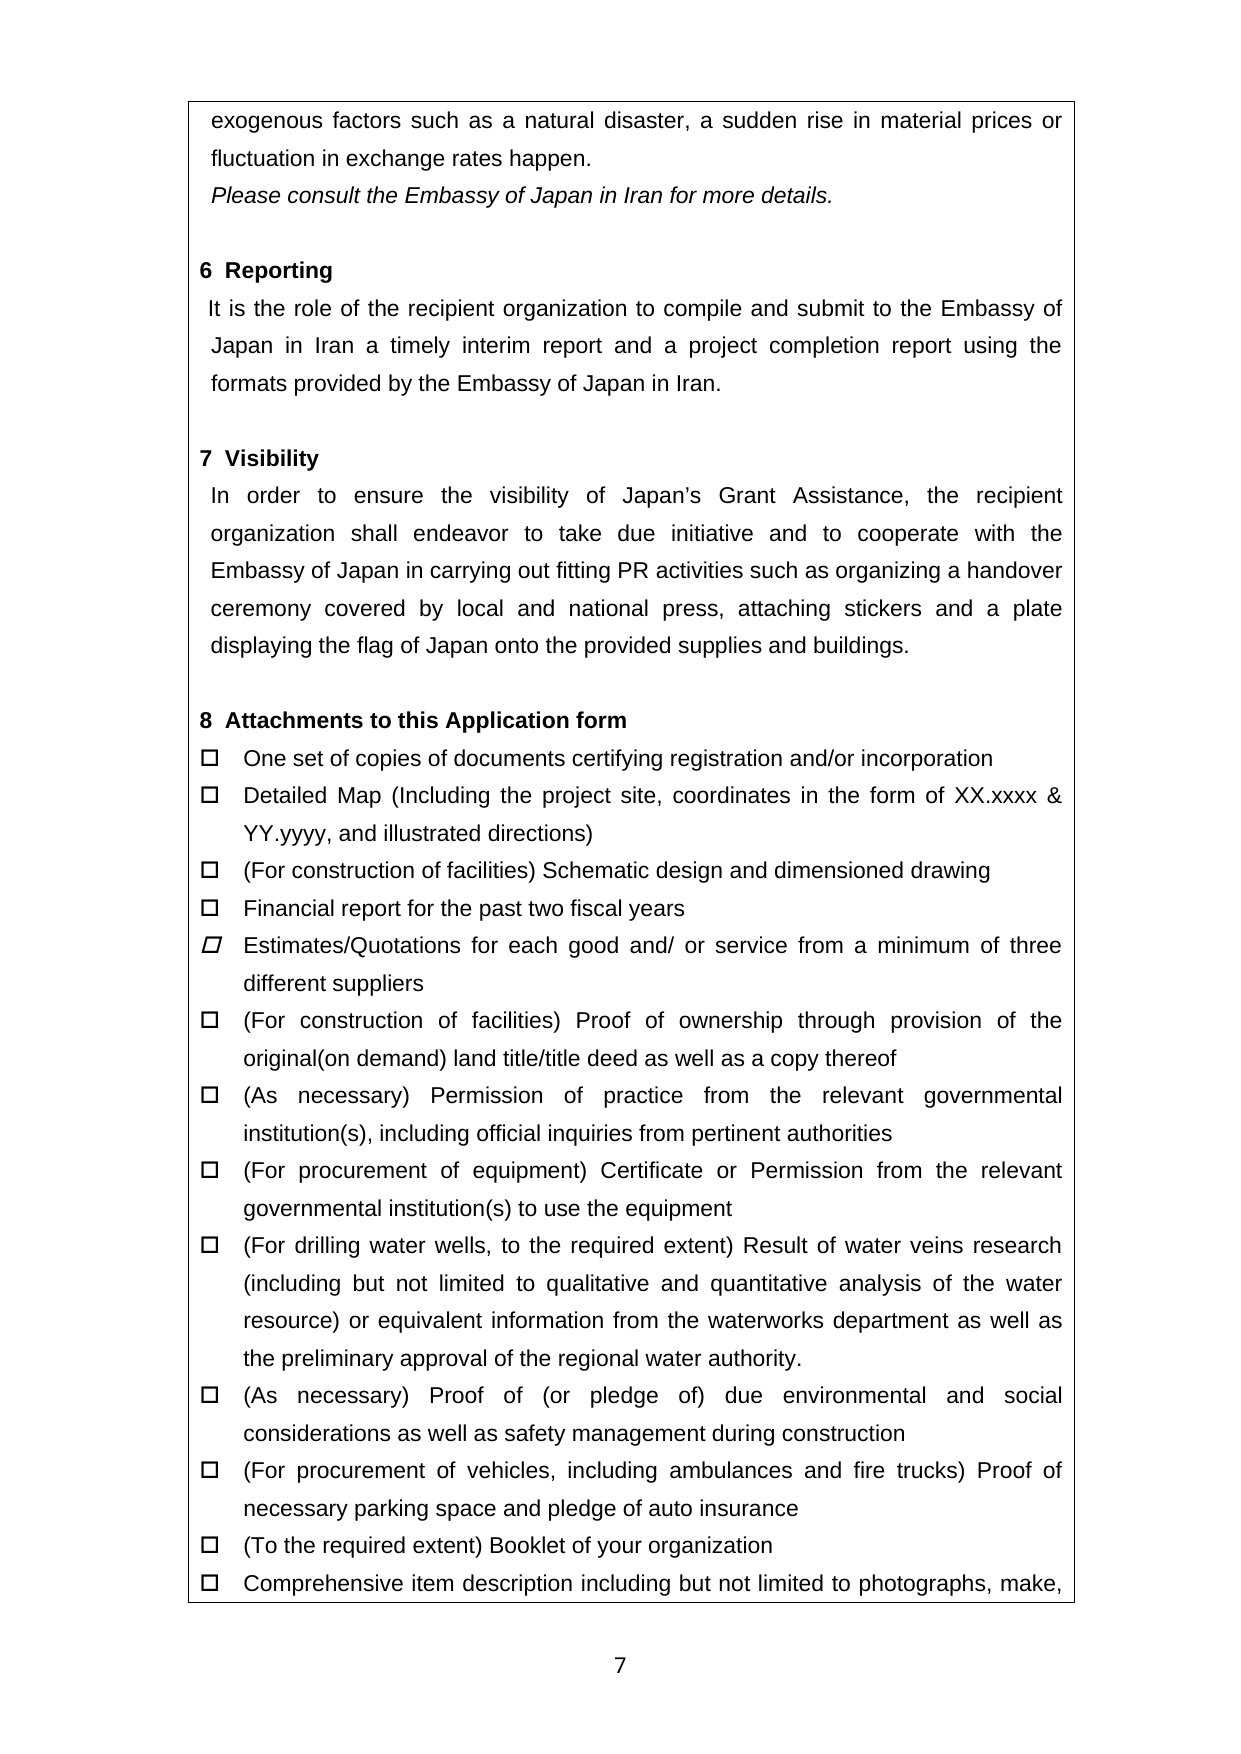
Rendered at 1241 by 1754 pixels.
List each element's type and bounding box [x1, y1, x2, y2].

table_cell [189, 102, 1074, 1602]
